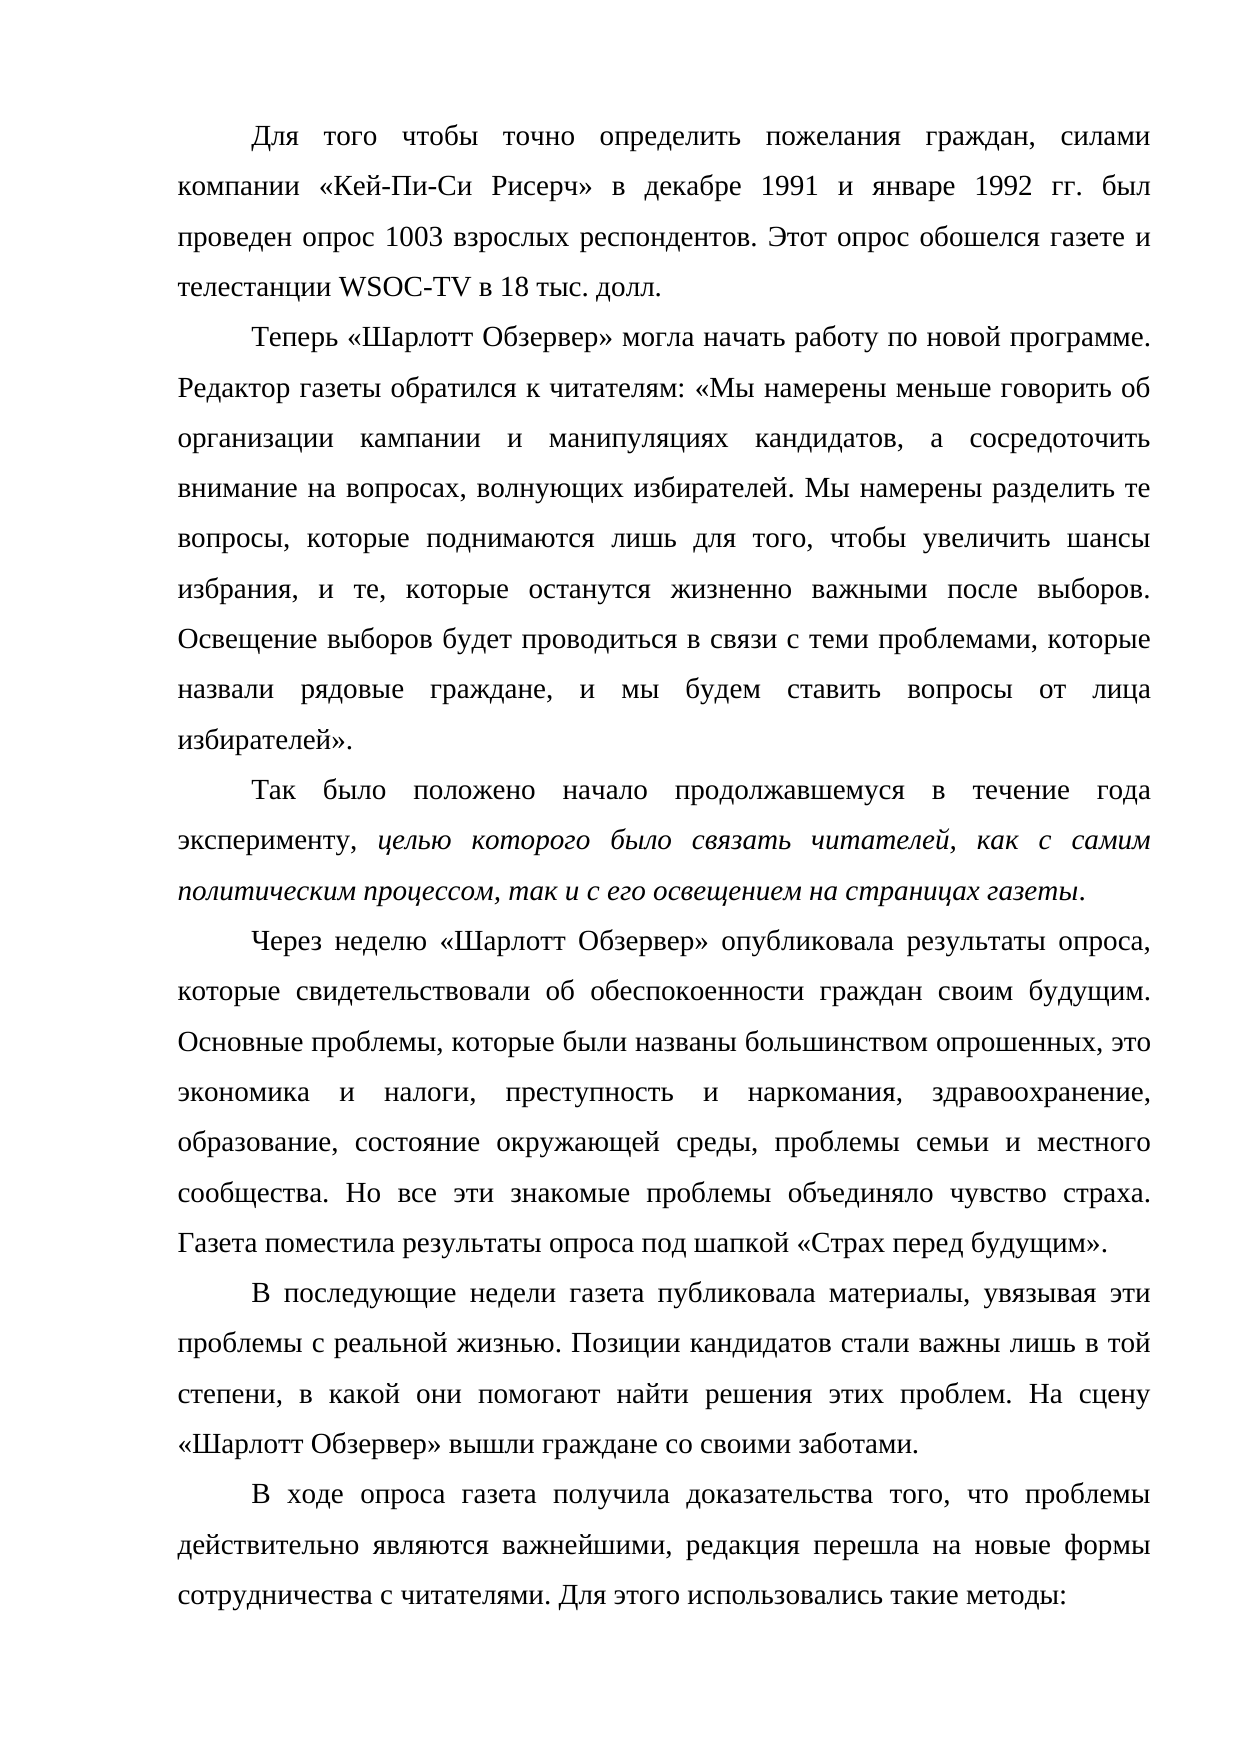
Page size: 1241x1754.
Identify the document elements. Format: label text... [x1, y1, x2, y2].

text В ходе опроса газета получила доказательства того, что проблемы действительно являются важнейшими, редакция перешла на новые формы сотрудничества с читателями. Для этого использовались такие методы: [177, 1477, 1152, 1611]
text В последующие недели газета публиковала материалы, увязывая эти проблемы с реальной жизнью. Позиции кандидатов стали важны лишь в той степени, в какой они помогают найти решения этих проблем. На сцену «Шарлотт Обзервер» вышли граждане со своими заботами. [177, 1275, 1152, 1460]
text Теперь «Шарлотт Обзервер» могла начать работу по новой программе. Редактор газеты обратился к читателям: «Мы намерены меньше говорить об организации кампании и манипуляциях кандидатов, а сосредоточить внимание на вопросах, волнующих избирателей. Мы намерены разделить те вопросы, которые поднимаются лишь для того, чтобы увеличить шансы избрания, и те, которые останутся жизненно важными после выборов. Освещение выборов будет проводиться в связи с теми проблемами, которые назвали рядовые граждане, и мы будем ставить вопросы от лица избирателей». [177, 319, 1152, 755]
text Через неделю «Шарлотт Обзервер» опубликовала результаты опроса, которые свидетельствовали об обеспокоенности граждан своим будущим. Основные проблемы, которые были названы большинством опрошенных, это экономика и налоги, преступность и наркомания, здравоохранение, образование, состояние окружающей среды, проблемы семьи и местного сообщества. Но все эти знакомые проблемы объединяло чувство страха. Газета поместила результаты опроса под шапкой «Страх перед будущим». [177, 923, 1152, 1258]
text Для того чтобы точно определить пожелания граждан, силами компании «Кей-Пи-Си Рисерч» в декабре 1991 и январе 1992 гг. был проведен опрос 1003 взрослых респондентов. Этот опрос обошелся газете и телестанции WSOC-TV в 18 тыс. долл. [177, 118, 1152, 303]
text Так было положено начало продолжавшемуся в течение года эксперименту, целью которого было связать читателей, как с самим политическим процессом, так и с его освещением на страницах газеты. [177, 772, 1152, 906]
